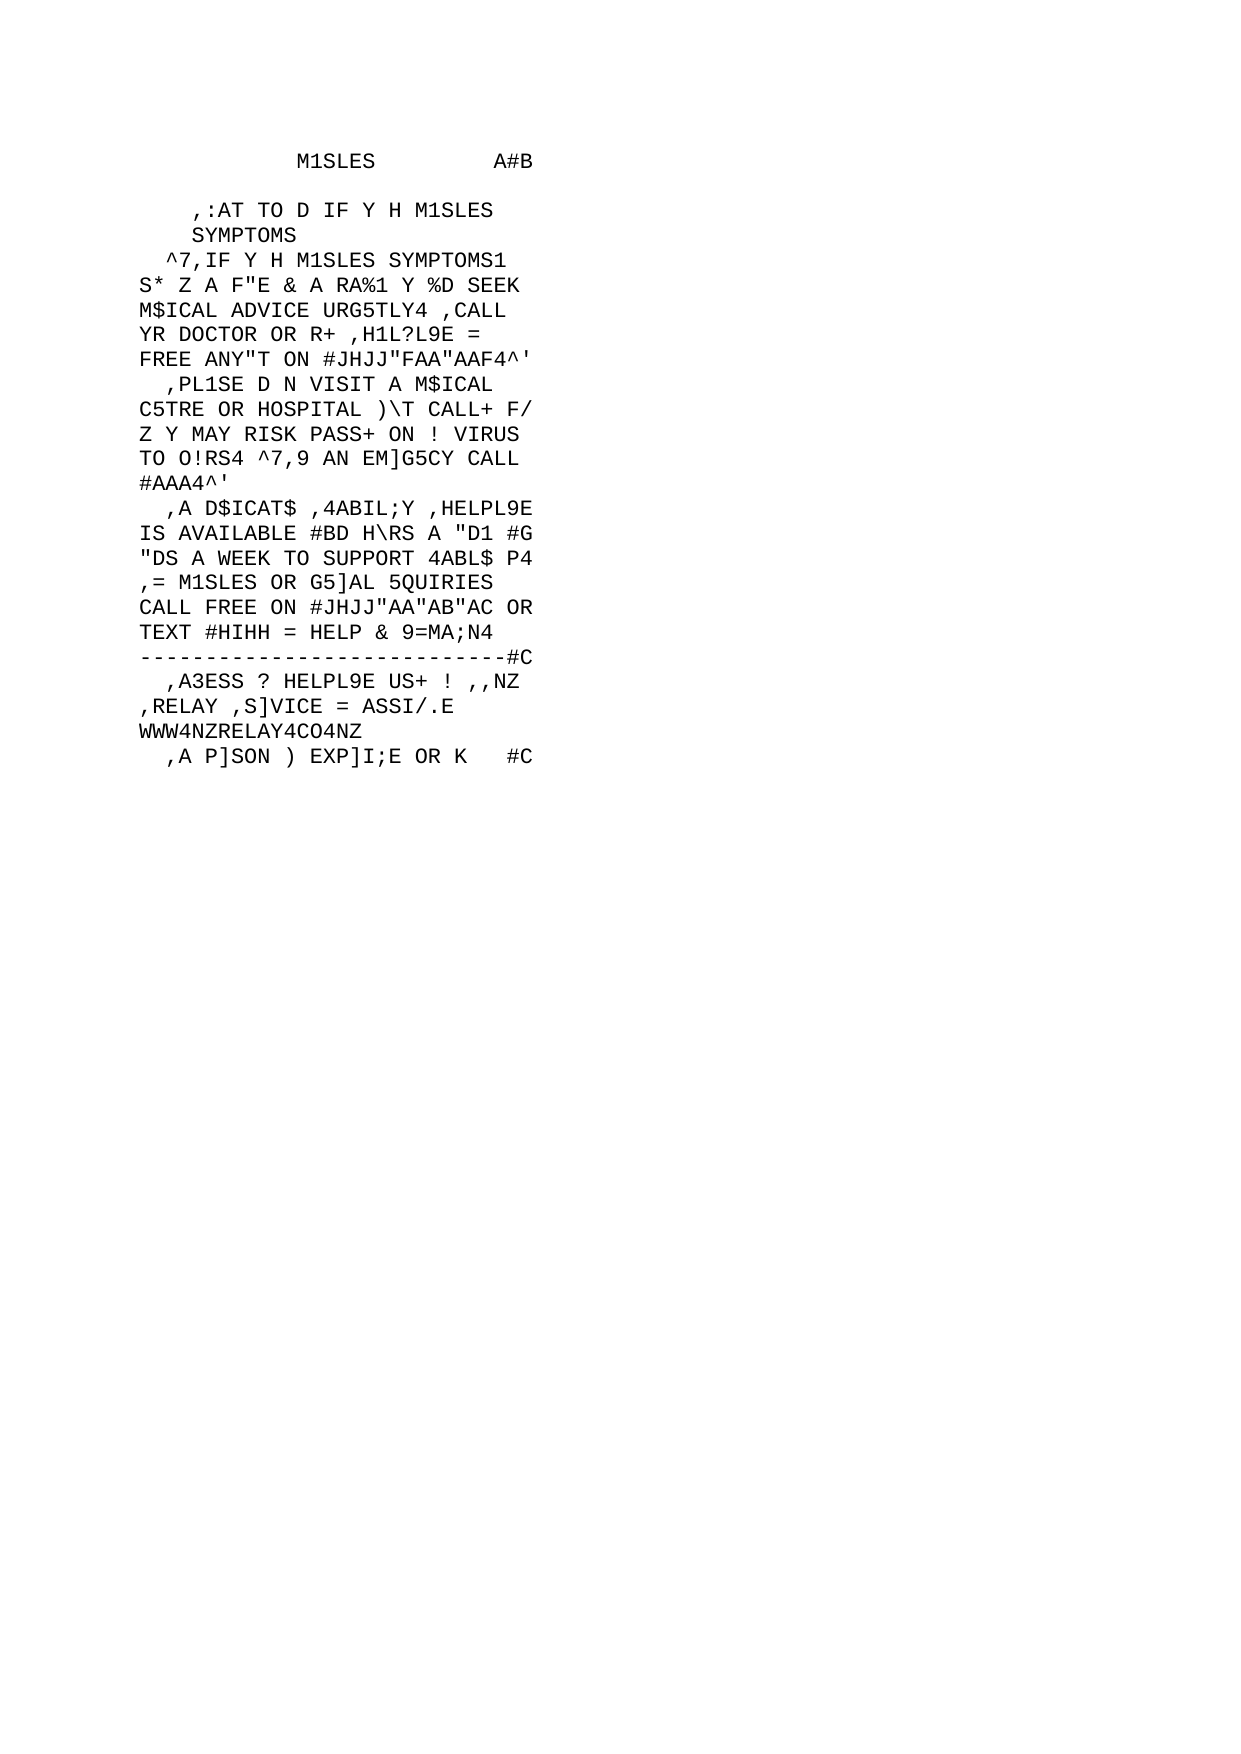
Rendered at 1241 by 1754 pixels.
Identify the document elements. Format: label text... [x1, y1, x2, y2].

text ,A D$ICAT$ ,4ABIL;Y ,HELPL9E [139, 497, 1101, 522]
text ^7,IF Y H M1SLES SYMPTOMS1 [139, 249, 1101, 274]
text TO O!RS4 ^7,9 AN EM]G5CY CALL [139, 447, 1101, 472]
text ,:AT TO D IF Y H M1SLES [139, 199, 1101, 224]
text ,= M1SLES OR G5]AL 5QUIRIES [139, 571, 1101, 596]
text SYMPTOMS [139, 224, 1101, 249]
text CALL FREE ON #JHJJ"AA"AB"AC OR [139, 596, 1101, 621]
text C5TRE OR HOSPITAL )\T CALL+ F/ [139, 398, 1101, 423]
text #AAA4^' [139, 472, 1101, 497]
text ,RELAY ,S]VICE = ASSI/.E [139, 695, 1101, 720]
text ,A P]SON ) EXP]I;E OR K #C [139, 745, 1101, 770]
text WWW4NZRELAY4CO4NZ [139, 720, 1101, 745]
text ,A3ESS ? HELPL9E US+ ! ,,NZ [139, 671, 1101, 695]
text TEXT #HIHH = HELP & 9=MA;N4 [139, 621, 1101, 646]
text Z Y MAY RISK PASS+ ON ! VIRUS [139, 423, 1101, 447]
text M$ICAL ADVICE URG5TLY4 ,CALL [139, 299, 1101, 323]
text YR DOCTOR OR R+ ,H1L?L9E = [139, 323, 1101, 348]
text M1SLES A#B [139, 150, 1101, 175]
text ----------------------------#C [139, 646, 1101, 671]
text S* Z A F"E & A RA%1 Y %D SEEK [139, 274, 1101, 299]
text ,PL1SE D N VISIT A M$ICAL [139, 373, 1101, 398]
text IS AVAILABLE #BD H\RS A "D1 #G [139, 522, 1101, 547]
text FREE ANY"T ON #JHJJ"FAA"AAF4^' [139, 348, 1101, 373]
text "DS A WEEK TO SUPPORT 4ABL$ P4 [139, 547, 1101, 571]
